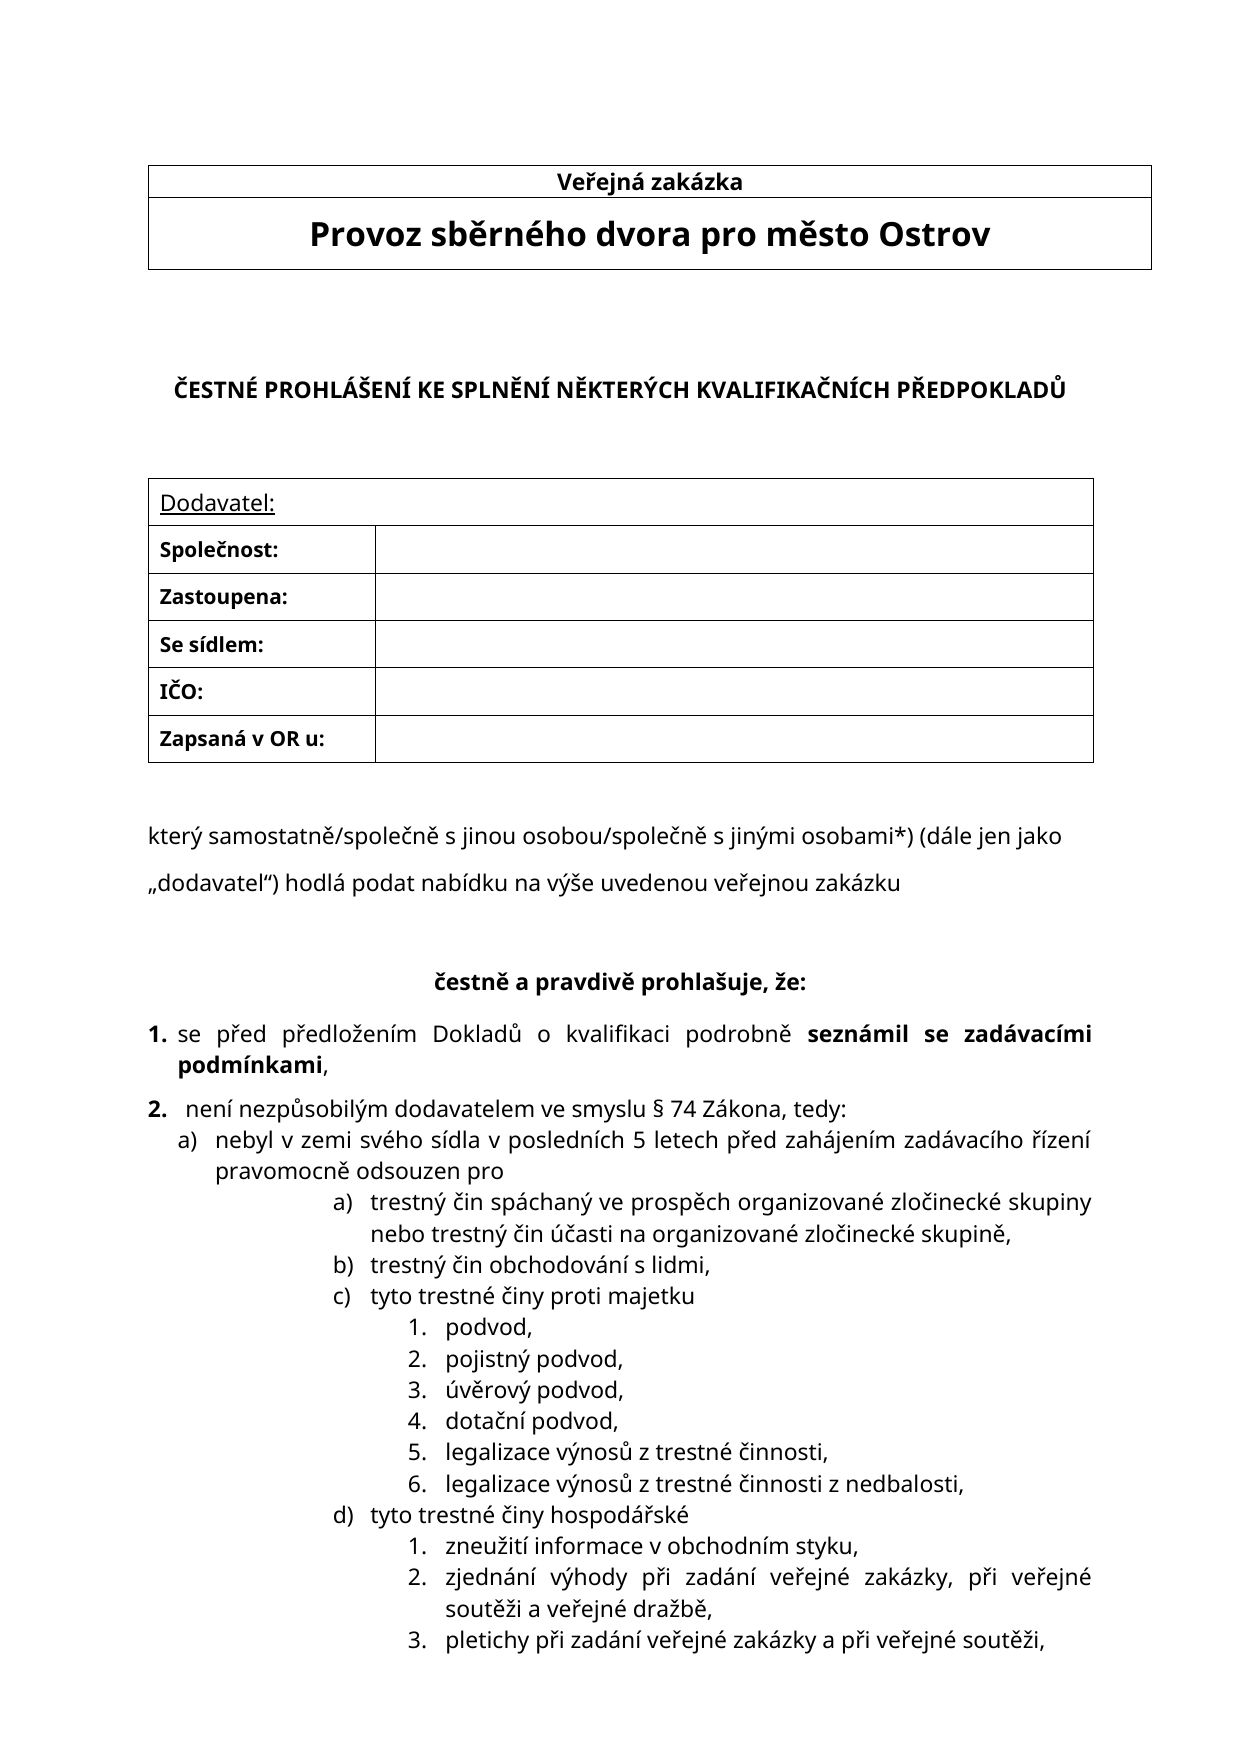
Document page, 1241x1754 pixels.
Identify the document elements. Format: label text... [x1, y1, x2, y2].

list podvod, [408, 1311, 1092, 1342]
list úvěrový podvod, [408, 1374, 1092, 1405]
list legalizace výnosů z trestné činnosti, [408, 1436, 1092, 1467]
list dotační podvod, [408, 1405, 1092, 1436]
list trestný čin spáchaný ve prospěch organizované zločinecké skupiny nebo trestný čin účasti na organizované zločinecké skupině, [333, 1186, 1092, 1249]
list pojistný podvod, [408, 1342, 1092, 1374]
list zjednání výhody při zadání veřejné zakázky, při veřejné soutěži a veřejné dražbě, [408, 1561, 1092, 1624]
text ČESTNÉ PROHLÁŠENÍ KE SPLNĚNÍ NĚKTERÝCH KVALIFIKAČNÍCH PŘEDPOKLADŮ [148, 374, 1092, 405]
table_cell [376, 621, 1093, 667]
list nebyl v zemi svého sídla v posledních 5 letech před zahájením zadávacího řízení pravomocně odsouzen pro [177, 1124, 1092, 1186]
list tyto trestné činy proti majetku [333, 1280, 1092, 1311]
list se před předložením Dokladů o kvalifikaci podrobně seznámil se zadávacími podmínkami, [148, 1017, 1092, 1080]
table_cell [376, 574, 1093, 620]
table_cell [376, 526, 1093, 573]
list trestný čin obchodování s lidmi, [333, 1249, 1092, 1280]
text čestně a pravdivě prohlašuje, že: [148, 965, 1092, 997]
table_cell Zastoupena: [149, 574, 375, 620]
list legalizace výnosů z trestné činnosti z nedbalosti, [408, 1467, 1092, 1499]
table_cell Provoz sběrného dvora pro město Ostrov [149, 198, 1151, 269]
list tyto trestné činy hospodářské [333, 1499, 1092, 1530]
table_cell [376, 668, 1093, 714]
table_header Dodavatel: [149, 479, 1093, 525]
table_cell Společnost: [149, 526, 375, 573]
table_header Veřejná zakázka [149, 166, 1151, 197]
table_cell [376, 716, 1093, 762]
list není nezpůsobilým dodavatelem ve smyslu § 74 Zákona, tedy: [148, 1092, 1092, 1124]
table_cell Se sídlem: [149, 621, 375, 667]
table_cell IČO: [149, 668, 375, 714]
list zneužití informace v obchodním styku, [408, 1530, 1092, 1561]
table_cell Zapsaná v OR u: [149, 716, 375, 762]
list pletichy při zadání veřejné zakázky a při veřejné soutěži, [408, 1624, 1092, 1655]
text který samostatně/společně s jinou osobou/společně s jinými osobami*) (dále jen jako „dodavatel“) hodlá podat nabídku na výše uvedenou veřejnou zakázku [148, 819, 1092, 898]
